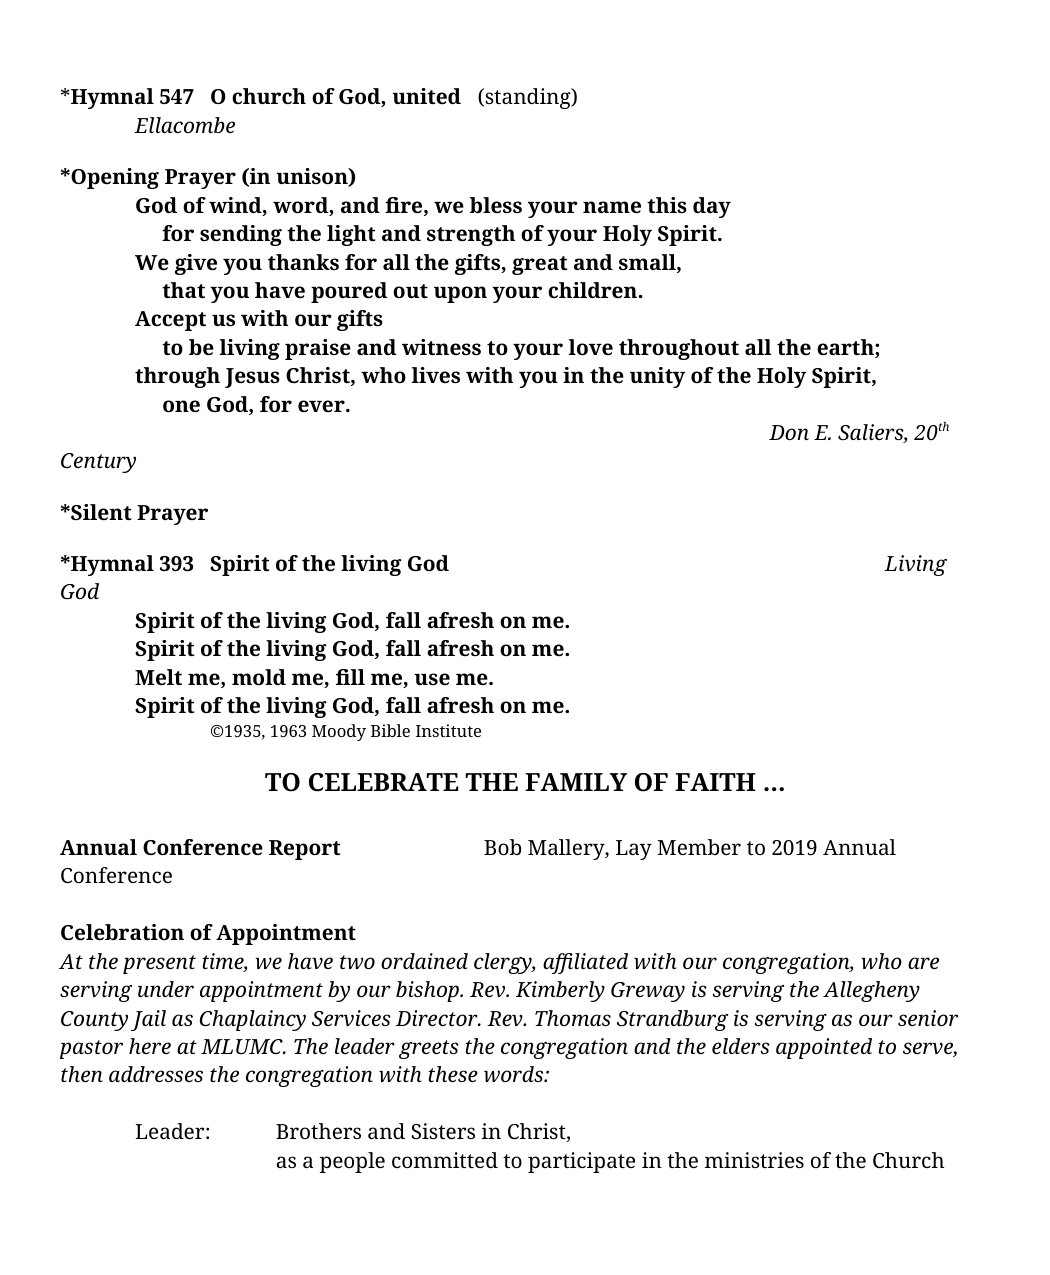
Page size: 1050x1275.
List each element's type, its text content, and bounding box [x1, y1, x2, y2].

text Spirit of the living God, fall afresh on me. [60, 606, 984, 634]
text Accept us with our gifts [135, 304, 984, 333]
text *Hymnal 393 Spirit of the living God Living God [60, 549, 984, 606]
text Melt me, mold me, fill me, use me. [60, 663, 984, 691]
text *Hymnal 547 O church of God, united (standing) Ellacombe [60, 83, 984, 139]
text Leader: Brothers and Sisters in Christ, as a people committed to participate in the ministries of the Church [60, 1117, 984, 1174]
text We give you thanks for all the gifts, great and small, [135, 248, 984, 276]
text ©1935, 1963 Moody Bible Institute [60, 719, 984, 742]
text *Silent Prayer [60, 498, 984, 526]
text Annual Conference Report Bob Mallery, Lay Member to 2019 Annual Conference [60, 833, 984, 890]
text TO CELEBRATE THE FAMILY OF FAITH … [60, 765, 984, 799]
text Celebration of Appointment [60, 918, 984, 947]
text one God, for ever. [135, 390, 984, 418]
text to be living praise and witness to your love throughout all the earth; [135, 333, 984, 361]
text through Jesus Christ, who lives with you in the unity of the Holy Spirit, [135, 361, 984, 390]
text Spirit of the living God, fall afresh on me. [60, 634, 984, 663]
text Spirit of the living God, fall afresh on me. [60, 691, 984, 719]
text Don E. Saliers, 20th Century [60, 418, 984, 475]
text for sending the light and strength of your Holy Spirit. [135, 219, 984, 248]
text *Opening Prayer (in unison) [60, 162, 984, 191]
text At the present time, we have two ordained clergy, affiliated with our congregation, who are serving under appointment by our bishop. Rev. Kimberly Greway is serving the Allegheny County Jail as Chaplaincy Services Director. Rev. Thomas Strandburg is serving as our senior pastor here at MLUMC. The leader greets the congregation and the elders appointed to serve, then addresses the congregation with these words: [60, 947, 984, 1089]
text God of wind, word, and fire, we bless your name this day [135, 191, 984, 219]
text that you have poured out upon your children. [135, 276, 984, 304]
